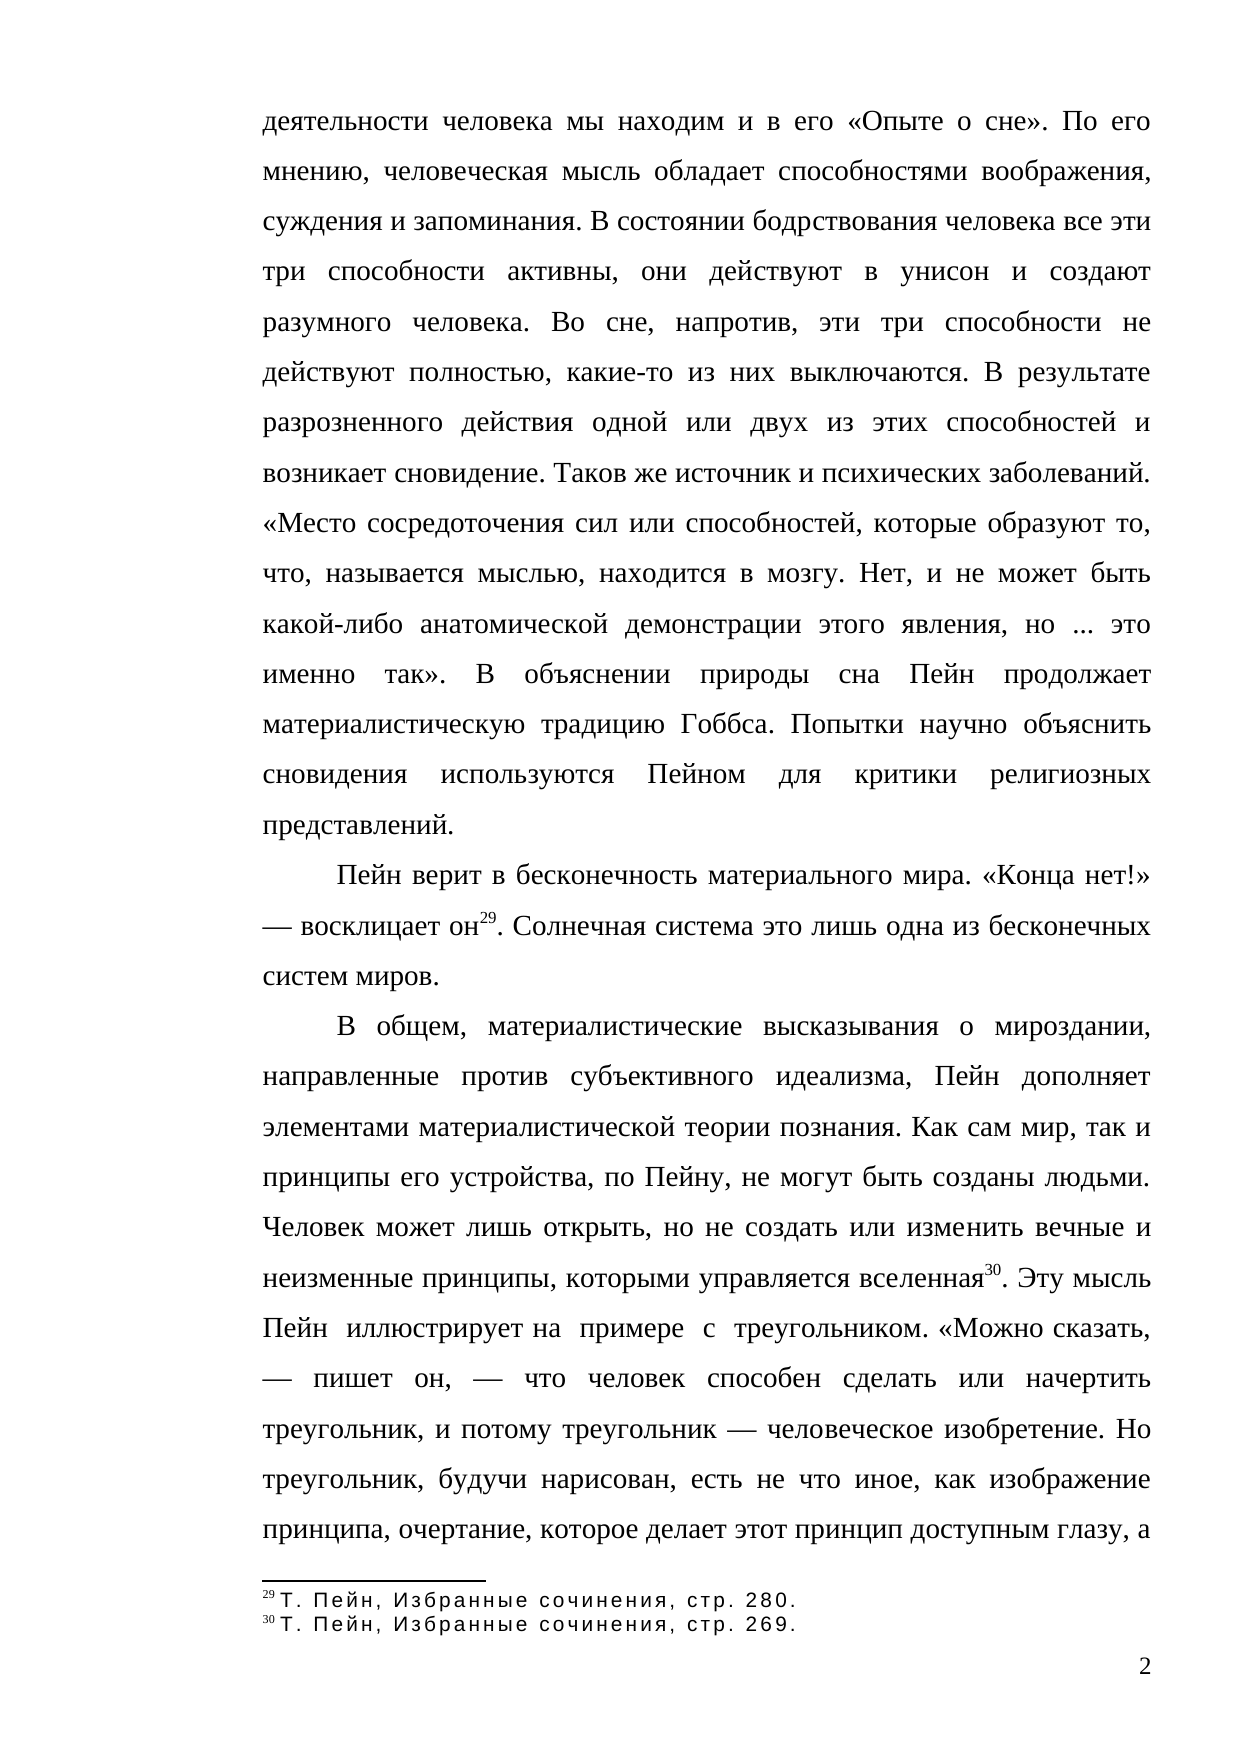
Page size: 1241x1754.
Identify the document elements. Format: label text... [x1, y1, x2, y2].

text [262, 1008, 1152, 1545]
text Пейн верит в бесконечность материального мира. «Конца нет!» — восклицает он. Солнечная система это лишь одна из бесконечных систем миров. [262, 857, 1152, 991]
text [262, 103, 1152, 841]
